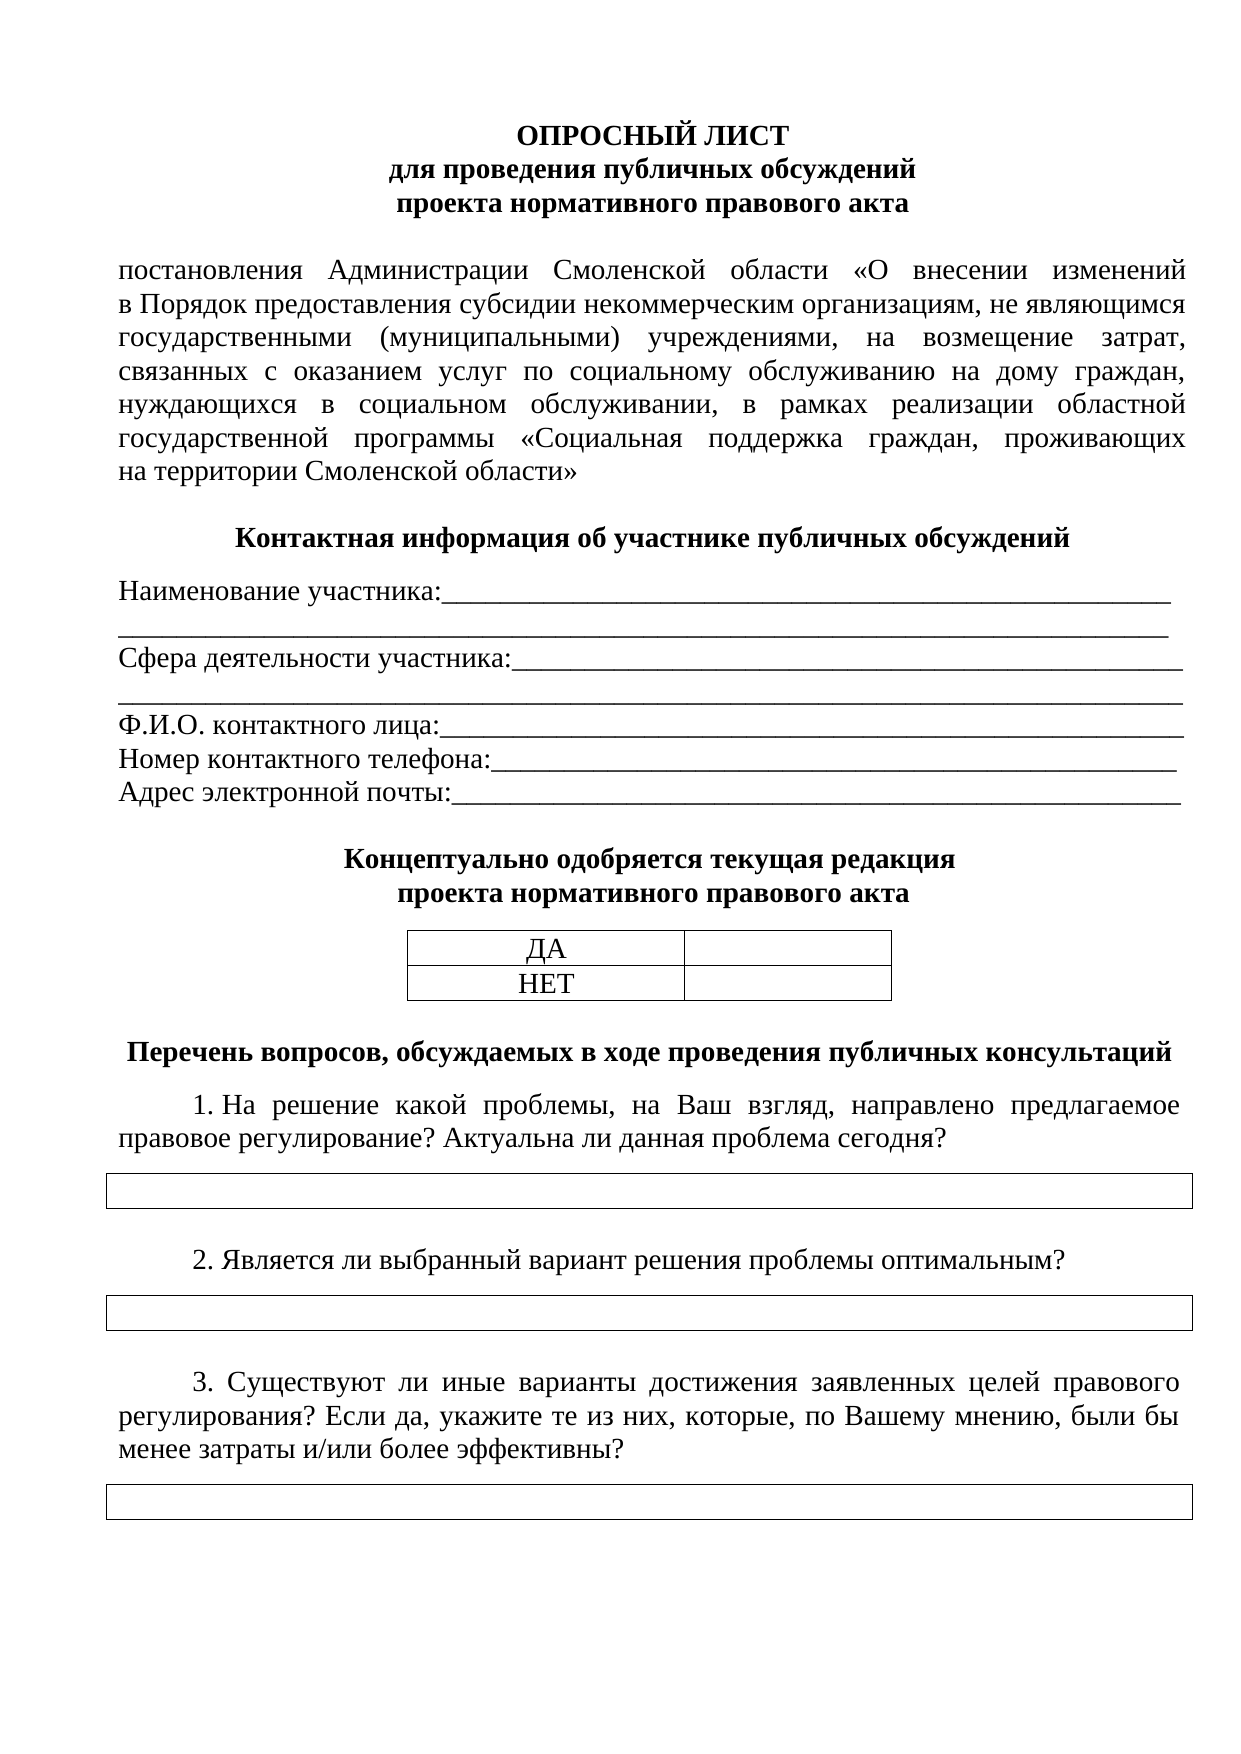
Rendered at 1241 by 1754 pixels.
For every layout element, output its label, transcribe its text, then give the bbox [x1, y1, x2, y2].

text Адрес электронной почты:__________________________________________________ [118, 774, 1187, 808]
text ОПРОСНЫЙ ЛИСТ [118, 118, 1187, 152]
text ________________________________________________________________________ [118, 607, 1187, 640]
list На решение какой проблемы, на Ваш взгляд, направлено предлагаемое правовое регулирование? Актуальна ли данная проблема сегодня? [118, 1087, 1181, 1154]
table_cell [685, 966, 891, 999]
table_cell НЕТ [408, 966, 684, 999]
text Перечень вопросов, обсуждаемых в ходе проведения публичных консультаций [118, 1034, 1181, 1068]
table_header [107, 1485, 1192, 1518]
text Наименование участника:__________________________________________________ [118, 573, 1187, 607]
table_header [107, 1296, 1192, 1329]
text 2. Является ли выбранный вариант решения проблемы оптимальным? [118, 1242, 1181, 1276]
text проекта нормативного правового акта [118, 185, 1187, 219]
table_header [685, 931, 891, 965]
text Сфера деятельности участника:______________________________________________ [118, 640, 1187, 674]
text постановления Администрации Смоленской области «О внесении изменений в Порядок предоставления субсидии некоммерческим организациям, не являющимся государственными (муниципальными) учреждениями, на возмещение затрат, связанных с оказанием услуг по социальному обслуживанию на дому граждан, нуждающихся в социальном обслуживании, в рамках реализации областной государственной программы «Социальная поддержка граждан, проживающих на территории Смоленской области» [118, 252, 1187, 487]
table_header [107, 1174, 1192, 1208]
text _________________________________________________________________________ [118, 674, 1187, 707]
table_header ДА [408, 931, 684, 965]
text для проведения публичных обсуждений [118, 152, 1187, 185]
text Ф.И.О. контактного лица:___________________________________________________ [118, 707, 1187, 741]
text проекта нормативного правового акта [118, 875, 1181, 909]
text Номер контактного телефона:_______________________________________________ [118, 741, 1187, 774]
text Контактная информация об участнике публичных обсуждений [118, 521, 1187, 554]
text 3. Существуют ли иные варианты достижения заявленных целей правового регулирования? Если да, укажите те из них, которые, по Вашему мнению, были бы менее затраты и/или более эффективны? [118, 1364, 1181, 1465]
text Концептуально одобряется текущая редакция [118, 842, 1181, 875]
